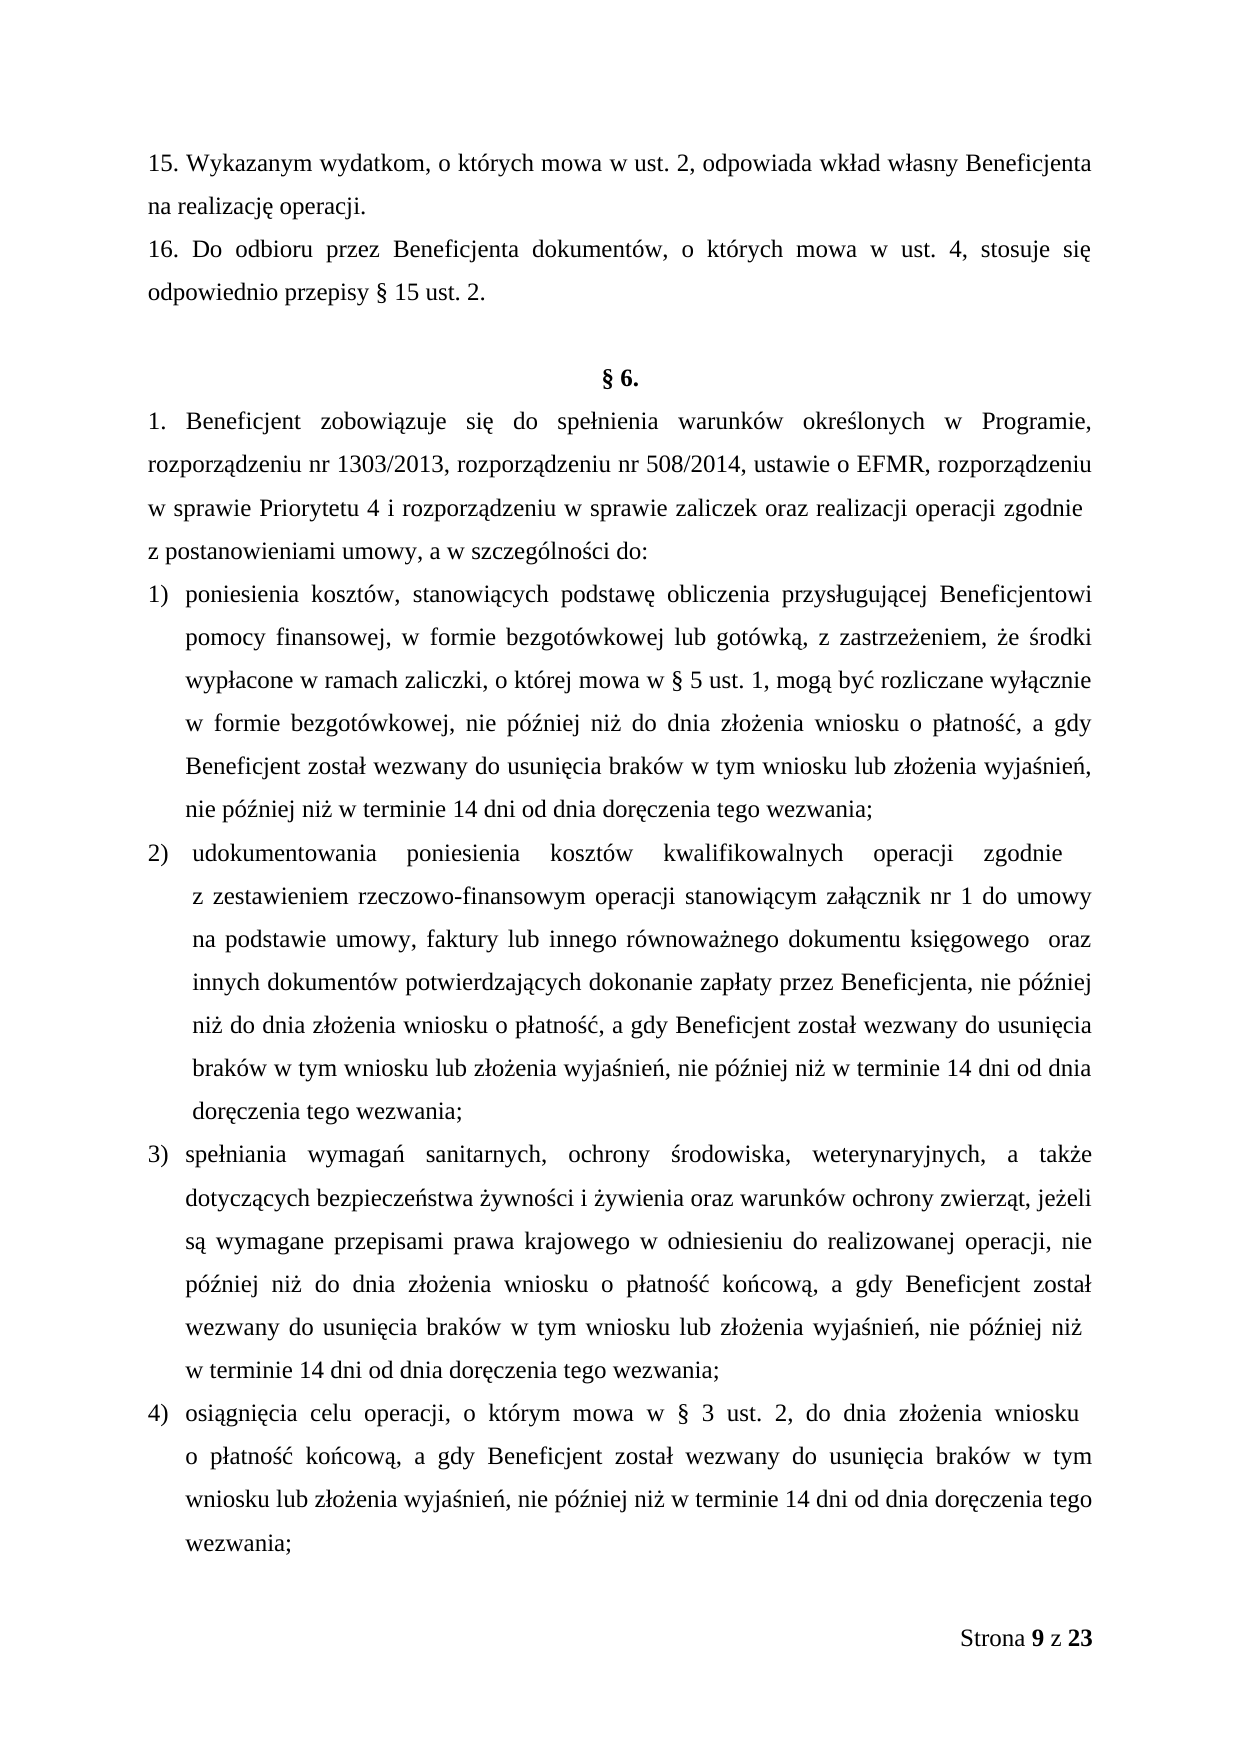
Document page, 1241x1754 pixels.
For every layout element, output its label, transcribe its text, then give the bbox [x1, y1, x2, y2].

list udokumentowania poniesienia kosztów kwalifikowalnych operacji zgodnie z zestawieniem rzeczowo-finansowym operacji stanowiącym załącznik nr 1 do umowy na podstawie umowy, faktury lub innego równoważnego dokumentu księgowego oraz innych dokumentów potwierdzających dokonanie zapłaty przez Beneficjenta, nie później niż do dnia złożenia wniosku o płatność, a gdy Beneficjent został wezwany do usunięcia braków w tym wniosku lub złożenia wyjaśnień, nie później niż w terminie 14 dni od dnia doręczenia tego wezwania; [148, 838, 1093, 1125]
text 16. Do odbioru przez Beneficjenta dokumentów, o których mowa w ust. 4, stosuje się odpowiednio przepisy § 15 ust. 2. [148, 234, 1093, 306]
text 1. Beneficjent zobowiązuje się do spełnienia warunków określonych w Programie, rozporządzeniu nr 1303/2013, rozporządzeniu nr 508/2014, ustawie o EFMR, rozporządzeniu w sprawie Priorytetu 4 i rozporządzeniu w sprawie zaliczek oraz realizacji operacji zgodnie z postanowieniami umowy, a w szczególności do: [148, 406, 1093, 564]
list poniesienia kosztów, stanowiących podstawę obliczenia przysługującej Beneficjentowi pomocy finansowej, w formie bezgotówkowej lub gotówką, z zastrzeżeniem, że środki wypłacone w ramach zaliczki, o której mowa w § 5 ust. 1, mogą być rozliczane wyłącznie w formie bezgotówkowej, nie później niż do dnia złożenia wniosku o płatność, a gdy Beneficjent został wezwany do usunięcia braków w tym wniosku lub złożenia wyjaśnień, nie później niż w terminie 14 dni od dnia doręczenia tego wezwania; [148, 579, 1093, 823]
list osiągnięcia celu operacji, o którym mowa w § 3 ust. 2, do dnia złożenia wniosku o płatność końcową, a gdy Beneficjent został wezwany do usunięcia braków w tym wniosku lub złożenia wyjaśnień, nie później niż w terminie 14 dni od dnia doręczenia tego wezwania; [148, 1398, 1093, 1556]
text 15. Wykazanym wydatkom, o których mowa w ust. 2, odpowiada wkład własny Beneficjenta na realizację operacji. [148, 148, 1093, 219]
text § 6. [148, 363, 1093, 392]
list spełniania wymagań sanitarnych, ochrony środowiska, weterynaryjnych, a także dotyczących bezpieczeństwa żywności i żywienia oraz warunków ochrony zwierząt, jeżeli są wymagane przepisami prawa krajowego w odniesieniu do realizowanej operacji, nie później niż do dnia złożenia wniosku o płatność końcową, a gdy Beneficjent został wezwany do usunięcia braków w tym wniosku lub złożenia wyjaśnień, nie później niż w terminie 14 dni od dnia doręczenia tego wezwania; [148, 1139, 1093, 1384]
